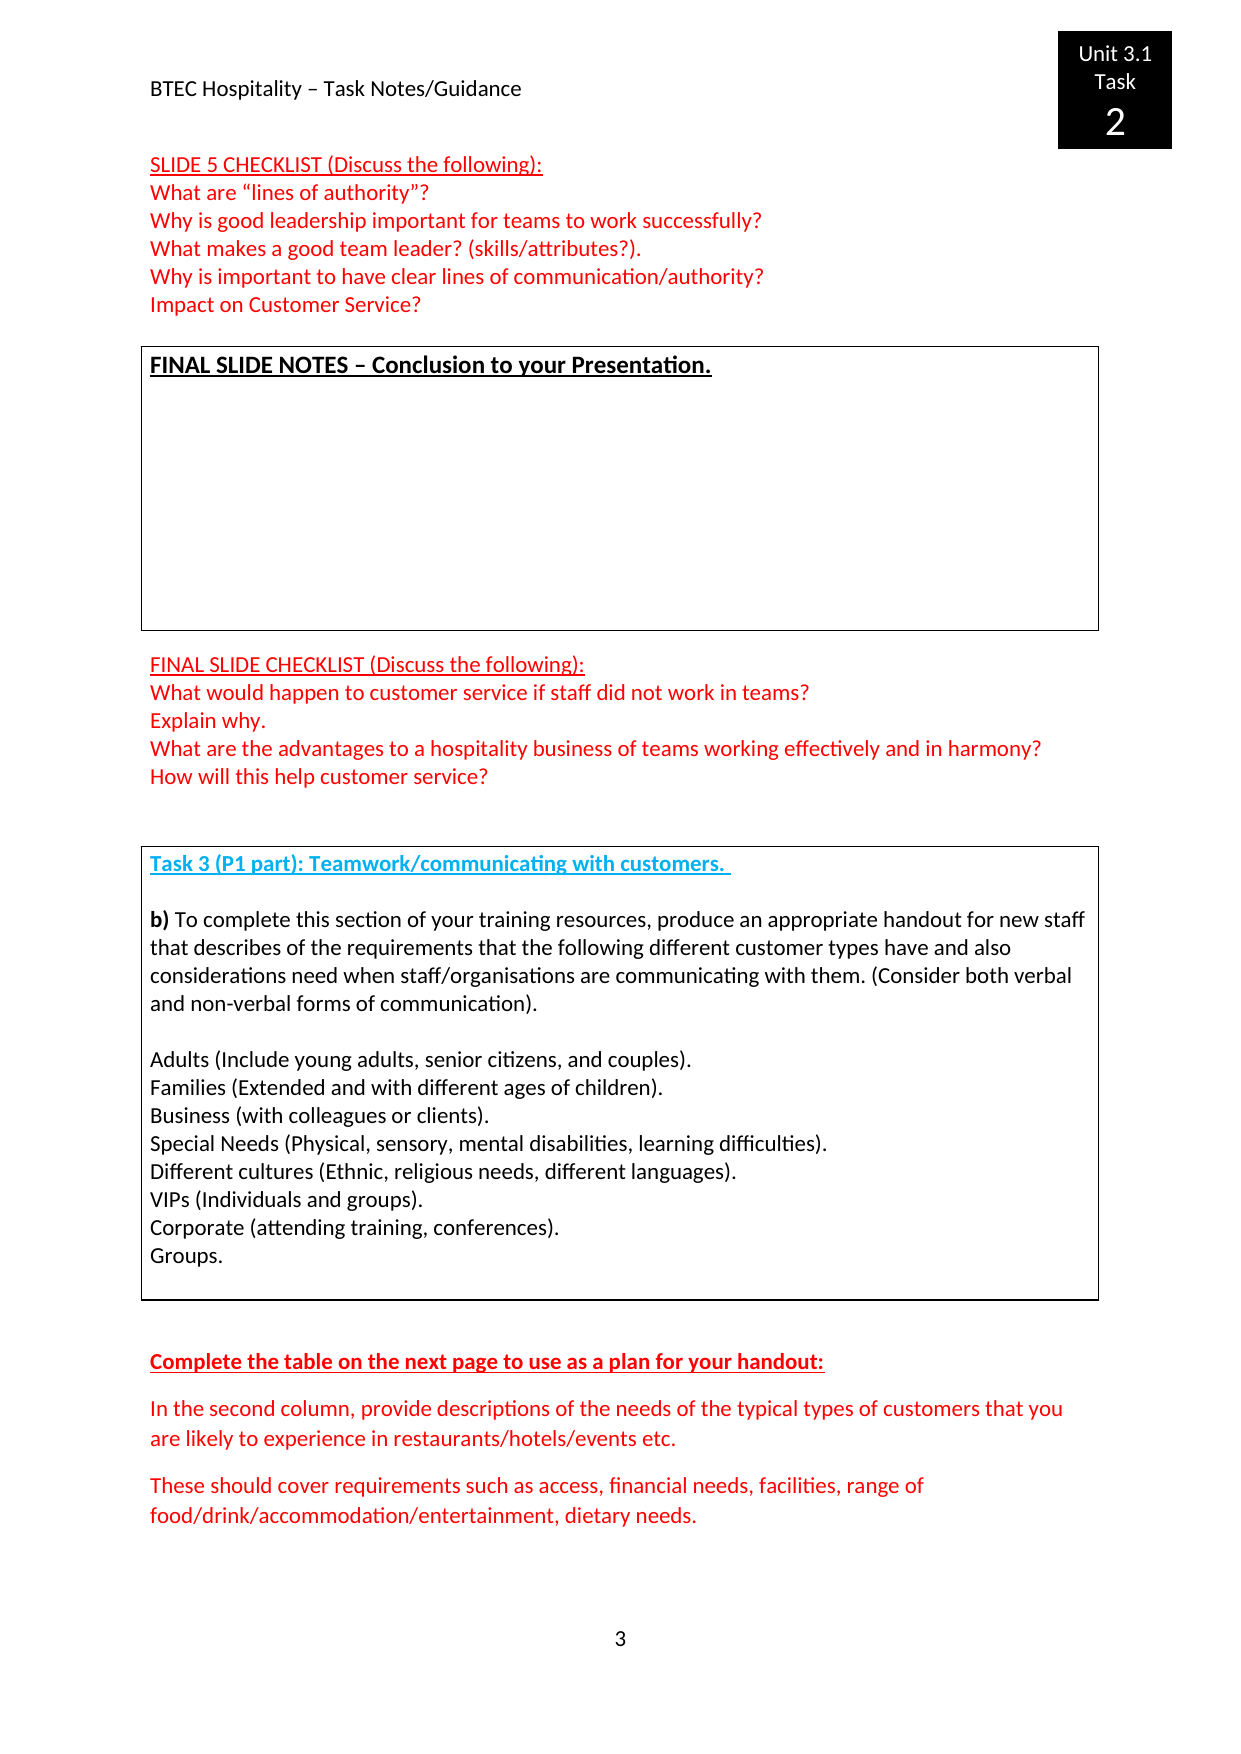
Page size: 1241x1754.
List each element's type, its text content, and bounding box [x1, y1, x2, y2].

text Why is good leadership important for teams to work successfully? [150, 206, 1090, 234]
text VIPs (Individuals and groups). [150, 1185, 1090, 1213]
text b) To complete this section of your training resources, produce an appropriate handout for new staff that describes of the requirements that the following different customer types have and also considerations need when staff/organisations are communicating with them. (Consider both verbal and non-verbal forms of communication). [150, 905, 1090, 1017]
text Families (Extended and with different ages of children). [150, 1073, 1090, 1101]
text Special Needs (Physical, sensory, mental disabilities, learning difficulties). [150, 1129, 1090, 1157]
text SLIDE 5 CHECKLIST (Discuss the following): [150, 150, 1090, 178]
text Corporate (attending training, conferences). [150, 1213, 1090, 1241]
text In the second column, provide descriptions of the needs of the typical types of customers that you are likely to experience in restaurants/hotels/events etc. [150, 1394, 1090, 1453]
text Groups. [150, 1241, 1090, 1269]
text Complete the table on the next page to use as a plan for your handout: [150, 1347, 1090, 1376]
text What are the advantages to a hospitality business of teams working effectively and in harmony? [150, 734, 1090, 762]
text Task 3 (P1 part): Teamwork/communicating with customers. [142, 847, 1098, 877]
text What makes a good team leader? (skills/attributes?). [150, 234, 1090, 262]
text Business (with colleagues or clients). [150, 1101, 1090, 1129]
text Adults (Include young adults, senior citizens, and couples). [150, 1045, 1090, 1073]
text FINAL SLIDE NOTES – Conclusion to your Presentation. [142, 347, 1098, 380]
text Different cultures (Ethnic, religious needs, different languages). [150, 1157, 1090, 1185]
text Impact on Customer Service? [150, 290, 1090, 318]
text What would happen to customer service if staff did not work in teams? [150, 678, 1090, 706]
text Why is important to have clear lines of communication/authority? [150, 262, 1090, 290]
text These should cover requirements such as access, financial needs, facilities, range of food/drink/accommodation/entertainment, dietary needs. [150, 1471, 1090, 1530]
text What are “lines of authority”? [150, 178, 1090, 206]
text How will this help customer service? [150, 762, 1090, 790]
text Explain why. [150, 706, 1090, 734]
text FINAL SLIDE CHECKLIST (Discuss the following): [150, 650, 1090, 678]
